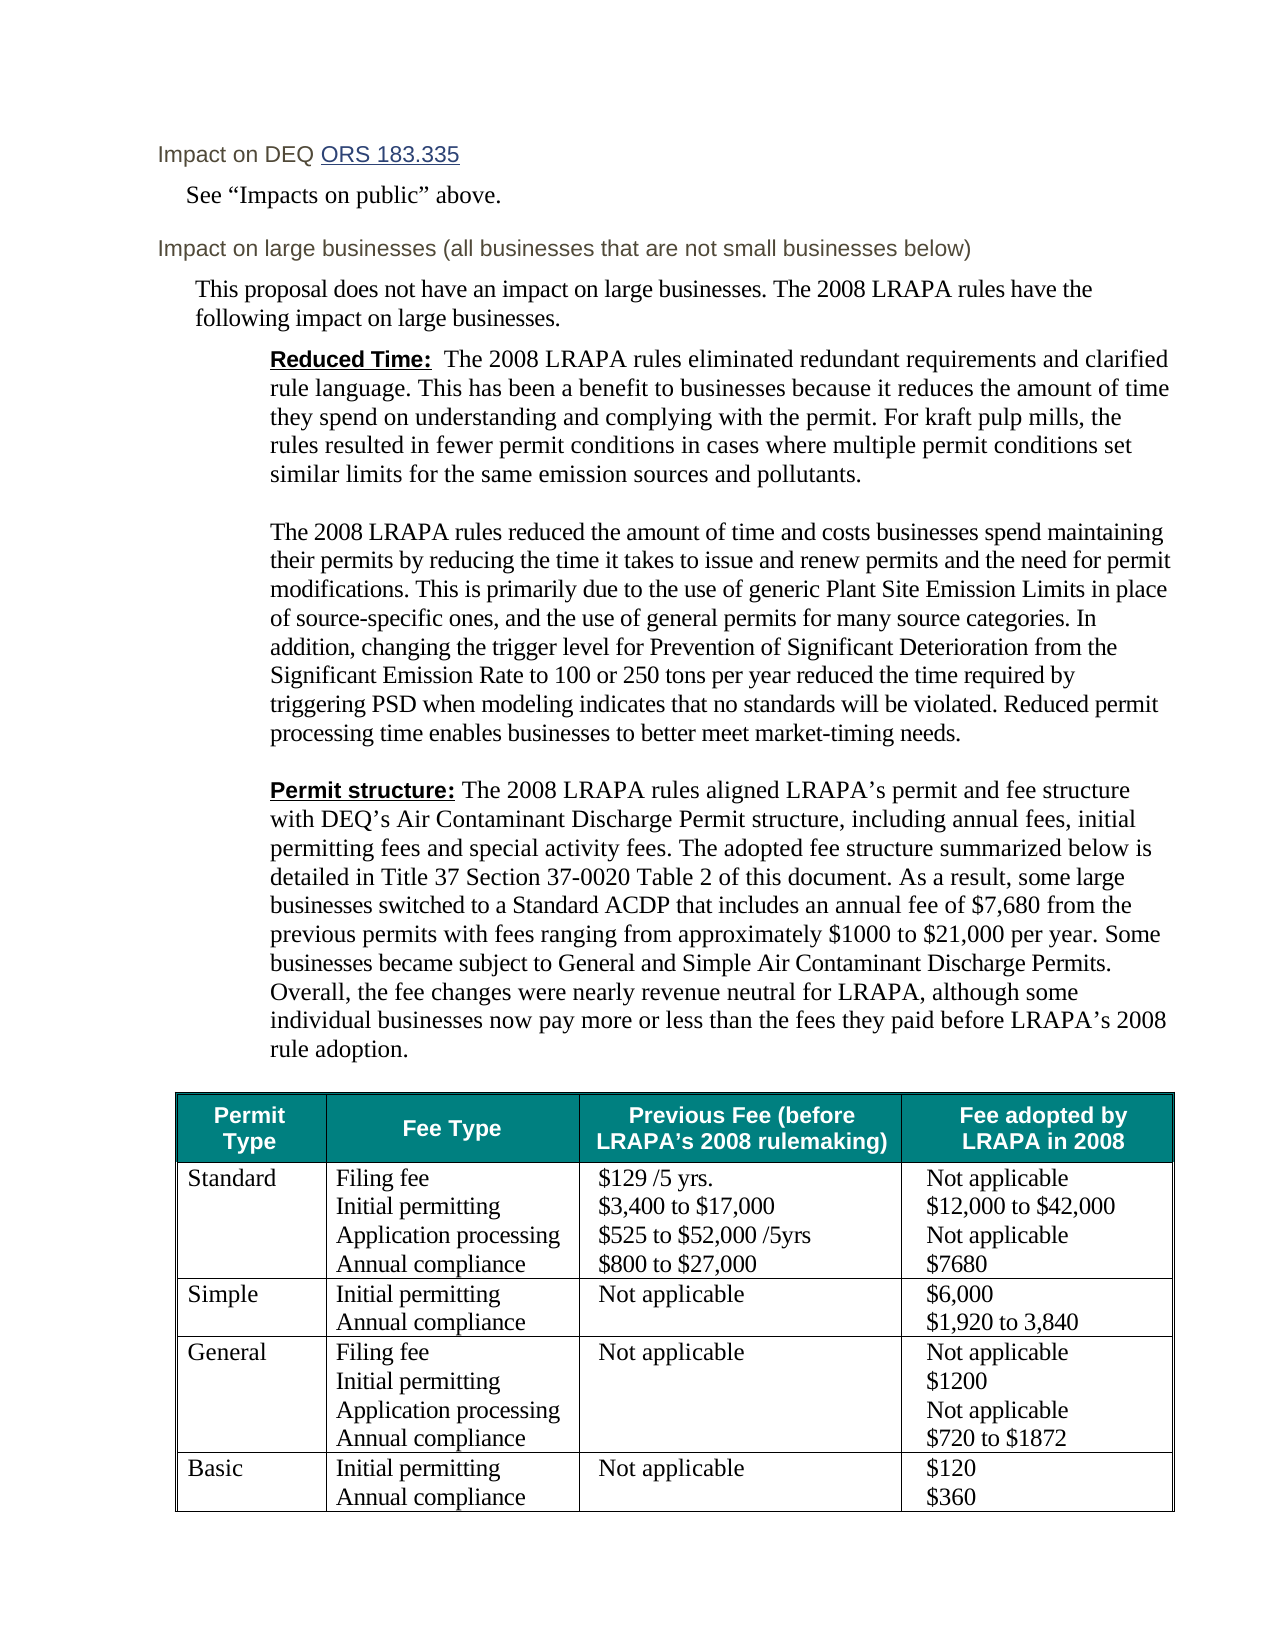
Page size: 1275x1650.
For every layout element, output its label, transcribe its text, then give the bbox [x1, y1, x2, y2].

table_cell Not applicable [580, 1453, 901, 1511]
table_cell Filing fee Initial permitting Application processing Annual compliance [327, 1337, 579, 1452]
table_cell General [178, 1337, 326, 1452]
table_cell Not applicable [580, 1337, 901, 1452]
table_cell $129 /5 yrs. $3,400 to $17,000 $525 to $52,000 /5yrs $800 to $27,000 [580, 1163, 901, 1278]
text This proposal does not have an impact on large businesses. The 2008 LRAPA rules have the following impact on large businesses. [195, 274, 1170, 332]
table_cell Initial permitting Annual compliance [327, 1453, 579, 1511]
table_cell Not applicable $1200 Not applicable $720 to $1872 [902, 1337, 1172, 1452]
table_cell $120 $360 [902, 1453, 1172, 1511]
table_header Fee Type [327, 1095, 579, 1162]
table_cell Filing fee Initial permitting Application processing Annual compliance [327, 1163, 579, 1278]
text See “Impacts on public” above. [186, 180, 1170, 209]
table_cell $6,000 $1,920 to 3,840 [902, 1279, 1172, 1336]
table_cell Not applicable [580, 1279, 901, 1336]
table_header Previous Fee (before LRAPA’s 2008 rulemaking) [580, 1095, 901, 1162]
table_header Fee adopted by LRAPA in 2008 [902, 1095, 1172, 1162]
table_cell Standard [178, 1163, 326, 1278]
table_cell Simple [178, 1279, 326, 1336]
text Permit structure: The 2008 LRAPA rules aligned LRAPA’s permit and fee structure with DEQ’s Air Contaminant Discharge Permit structure, including annual fees, initial permitting fees and special activity fees. The adopted fee structure summarized below is detailed in Title 37 Section 37-0020 Table 2 of this document. As a result, some large businesses switched to a Standard ACDP that includes an annual fee of $7,680 from the previous permits with fees ranging from approximately $1000 to $21,000 per year. Some businesses became subject to General and Simple Air Contaminant Discharge Permits. Overall, the fee changes were nearly revenue neutral for LRAPA, although some individual businesses now pay more or less than the fees they paid before LRAPA’s 2008 rule adoption. [270, 775, 1172, 1063]
text Impact on DEQ ORS 183.335 [157, 141, 1170, 168]
table_cell Initial permitting Annual compliance [327, 1279, 579, 1336]
text Impact on large businesses (all businesses that are not small businesses below) [157, 235, 1170, 262]
text The 2008 LRAPA rules reduced the amount of time and costs businesses spend maintaining their permits by reducing the time it takes to issue and renew permits and the need for permit modifications. This is primarily due to the use of generic Plant Site Emission Limits in place of source-specific ones, and the use of general permits for many source categories. In addition, changing the trigger level for Prevention of Significant Deterioration from the Significant Emission Rate to 100 or 250 tons per year reduced the time required by triggering PSD when modeling indicates that no standards will be violated. Reduced permit processing time enables businesses to better meet market-timing needs. [270, 517, 1172, 747]
table_cell Not applicable $12,000 to $42,000 Not applicable $7680 [902, 1163, 1172, 1278]
text Reduced Time: The 2008 LRAPA rules eliminated redundant requirements and clarified rule language. This has been a benefit to businesses because it reduces the amount of time they spend on understanding and complying with the permit. For kraft pulp mills, the rules resulted in fewer permit conditions in cases where multiple permit conditions set similar limits for the same emission sources and pollutants. [270, 344, 1172, 488]
table_cell Basic [178, 1453, 326, 1511]
table_header Permit Type [178, 1095, 326, 1162]
